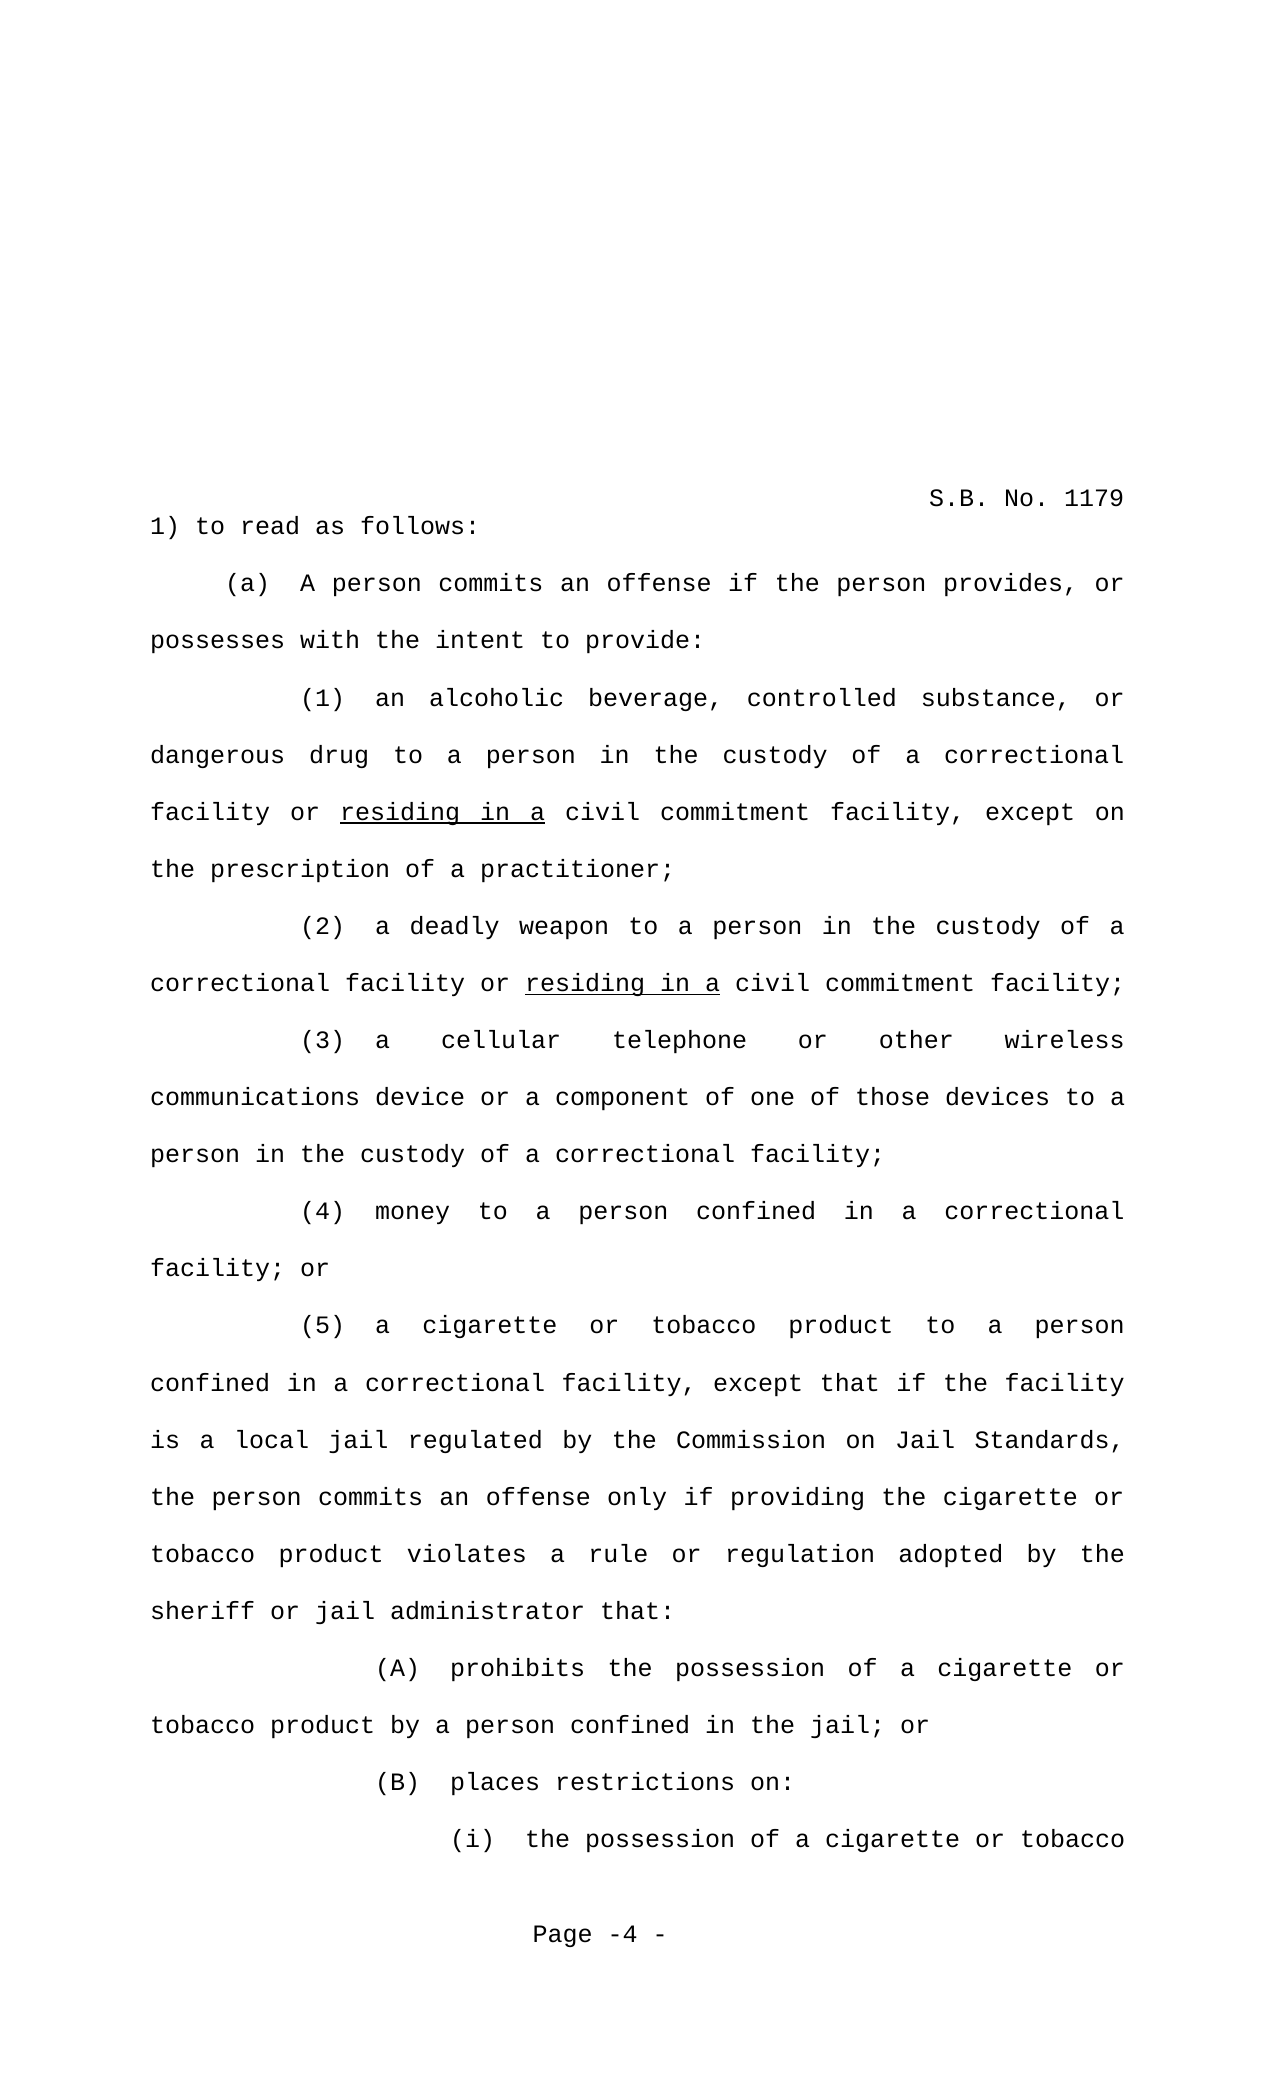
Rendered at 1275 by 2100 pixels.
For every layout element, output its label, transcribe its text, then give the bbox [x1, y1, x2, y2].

text (1) an alcoholic beverage, controlled substance, or dangerous drug to a person in the custody of a correctional facility or residing in a civil commitment facility, except on the prescription of a practitioner; [150, 685, 1125, 885]
text (4) money to a person confined in a correctional facility; or [150, 1199, 1125, 1284]
text (5) a cigarette or tobacco product to a person confined in a correctional facility, except that if the facility is a local jail regulated by the Commission on Jail Standards, the person commits an offense only if providing the cigarette or tobacco product violates a rule or regulation adopted by the sheriff or jail administrator that: [150, 1313, 1125, 1627]
text (A) prohibits the possession of a cigarette or tobacco product by a person confined in the jail; or [150, 1655, 1125, 1741]
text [150, 514, 1125, 542]
text (2) a deadly weapon to a person in the custody of a correctional facility or residing in a civil commitment facility; [150, 913, 1125, 999]
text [150, 1827, 1125, 1855]
text (3) a cellular telephone or other wireless communications device or a component of one of those devices to a person in the custody of a correctional facility; [150, 1027, 1125, 1170]
text (a) A person commits an offense if the person provides, or possesses with the intent to provide: [150, 571, 1125, 656]
text (B) places restrictions on: [150, 1769, 1125, 1798]
